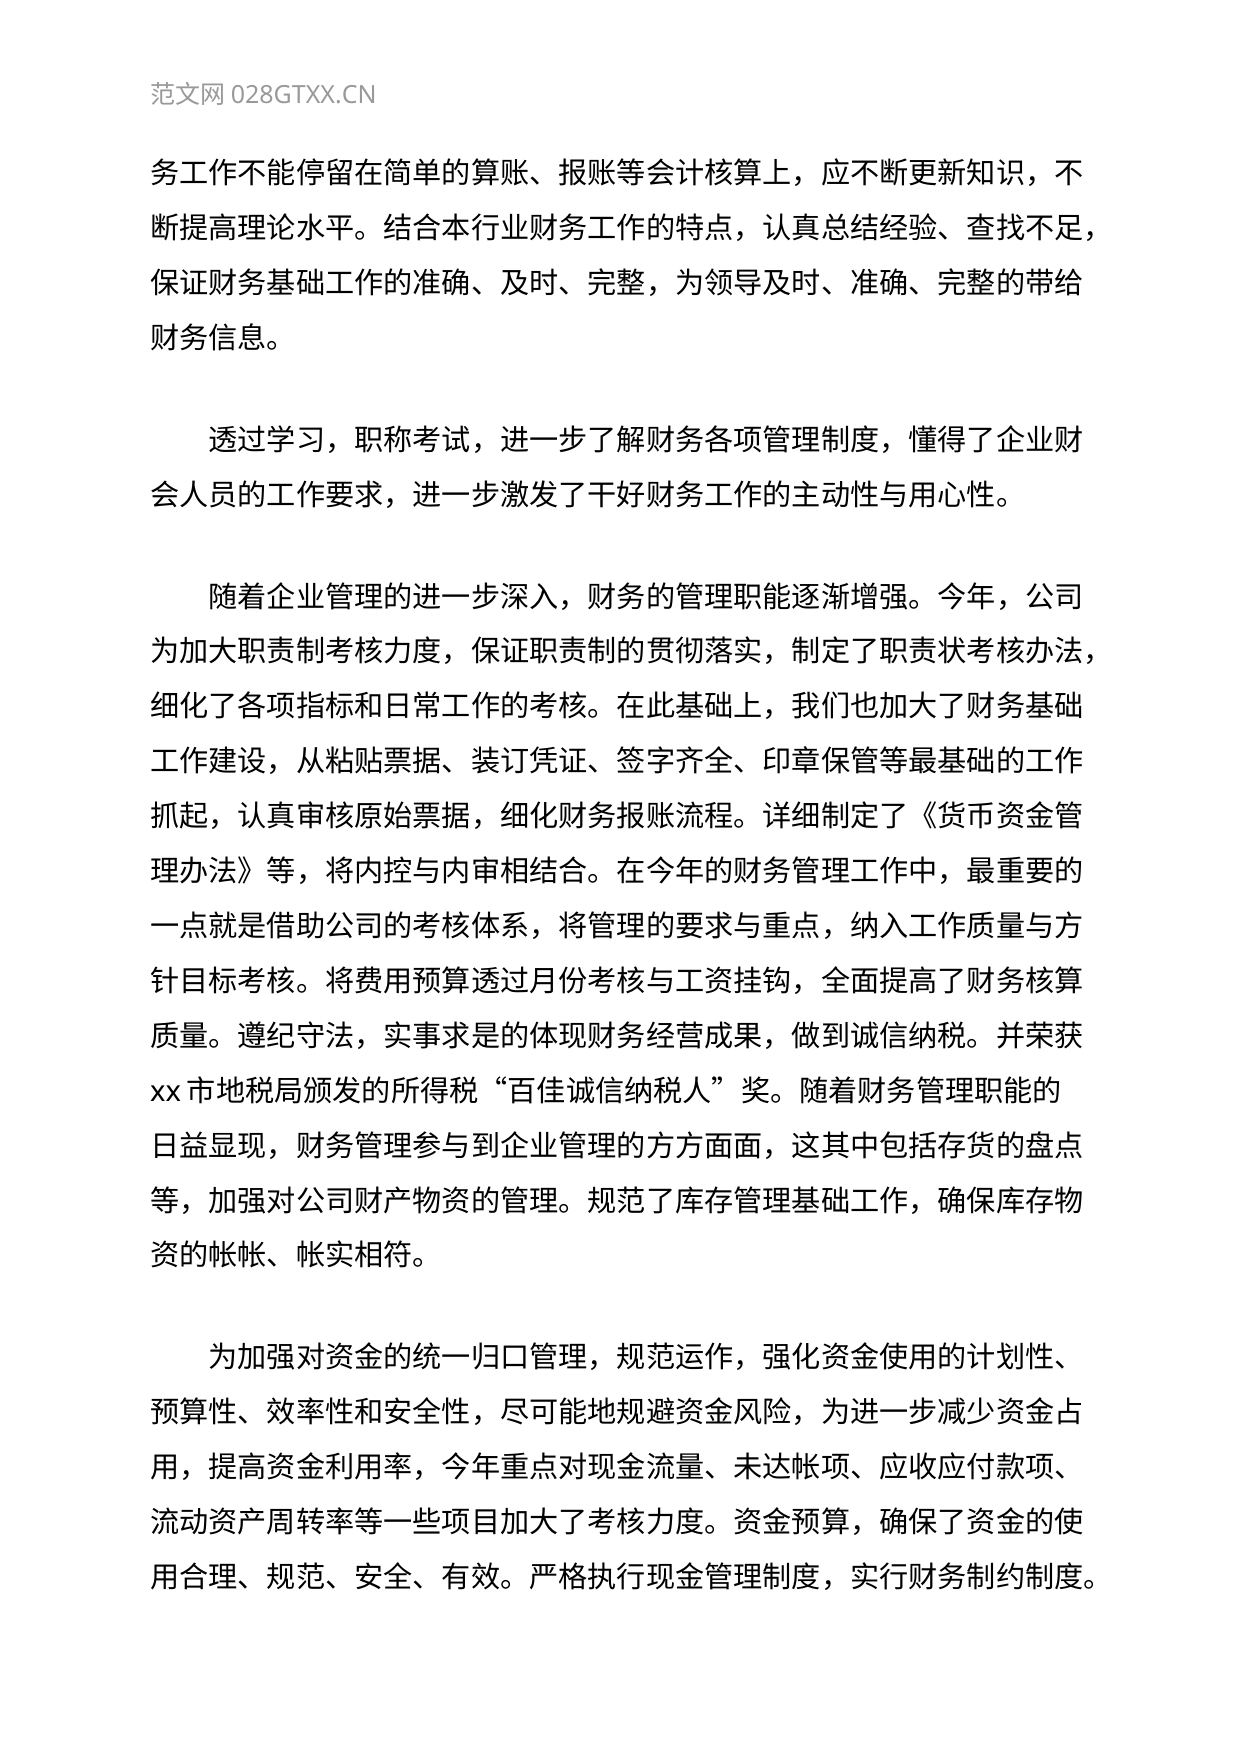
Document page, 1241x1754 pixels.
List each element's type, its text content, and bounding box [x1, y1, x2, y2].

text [150, 1334, 1090, 1596]
text 随着企业管理的进一步深入，财务的管理职能逐渐增强。今年，公司为加大职责制考核力度，保证职责制的贯彻落实，制定了职责状考核办法，细化了各项指标和日常工作的考核。在此基础上，我们也加大了财务基础工作建设，从粘贴票据、装订凭证、签字齐全、印章保管等最基础的工作抓起，认真审核原始票据，细化财务报账流程。详细制定了《货币资金管理办法》等，将内控与内审相结合。在今年的财务管理工作中，最重要的一点就是借助公司的考核体系，将管理的要求与重点，纳入工作质量与方针目标考核。将费用预算透过月份考核与工资挂钩，全面提高了财务核算质量。遵纪守法，实事求是的体现财务经营成果，做到诚信纳税。并荣获xx市地税局颁发的所得税“百佳诚信纳税人”奖。随着财务管理职能的日益显现，财务管理参与到企业管理的方方面面，这其中包括存货的盘点等，加强对公司财产物资的管理。规范了库存管理基础工作，确保库存物资的帐帐、帐实相符。 [150, 573, 1090, 1274]
text 透过学习，职称考试，进一步了解财务各项管理制度，懂得了企业财会人员的工作要求，进一步激发了干好财务工作的主动性与用心性。 [150, 416, 1090, 514]
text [150, 150, 1090, 357]
